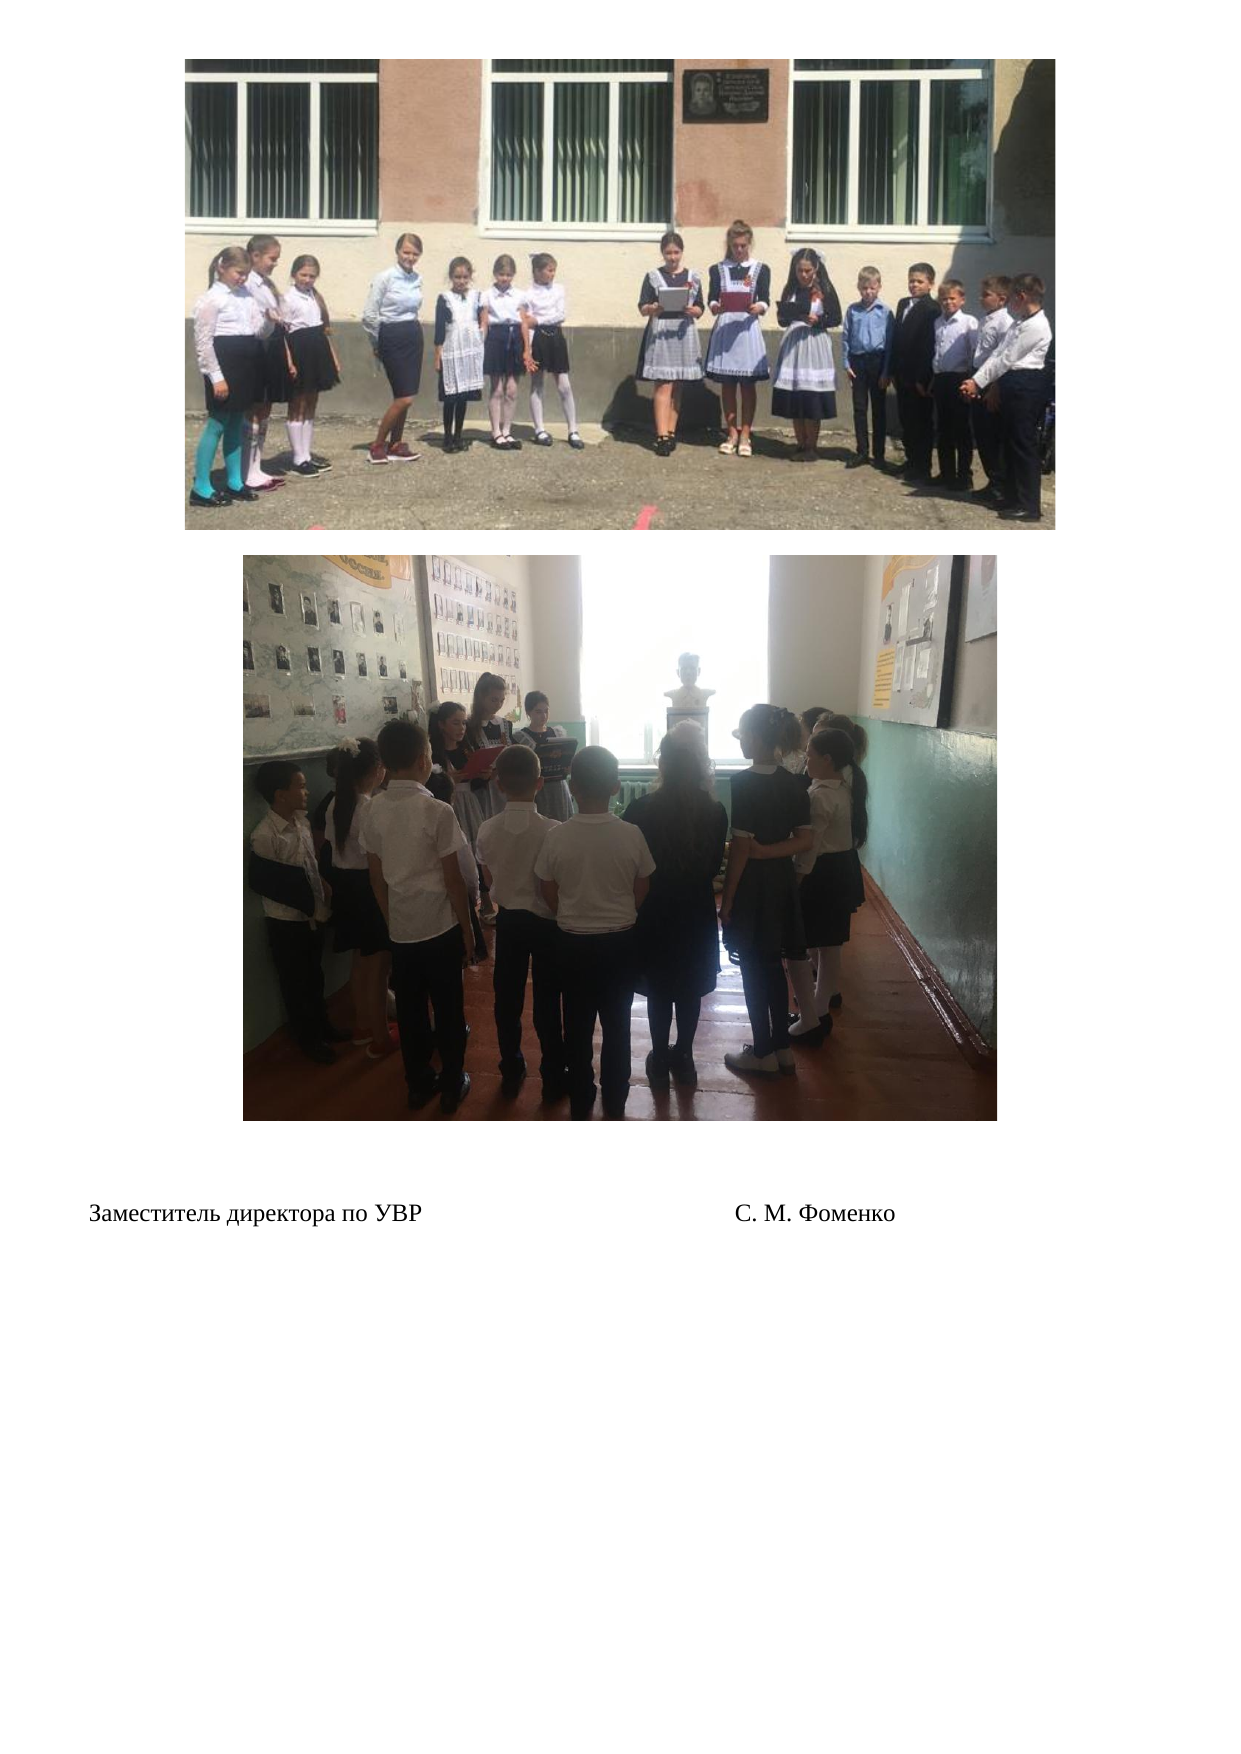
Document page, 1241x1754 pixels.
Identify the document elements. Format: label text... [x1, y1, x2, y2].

picture [243, 555, 998, 1121]
picture [184, 59, 1056, 530]
text Заместитель директора по УВР С. М. Фоменко [89, 1198, 1152, 1227]
